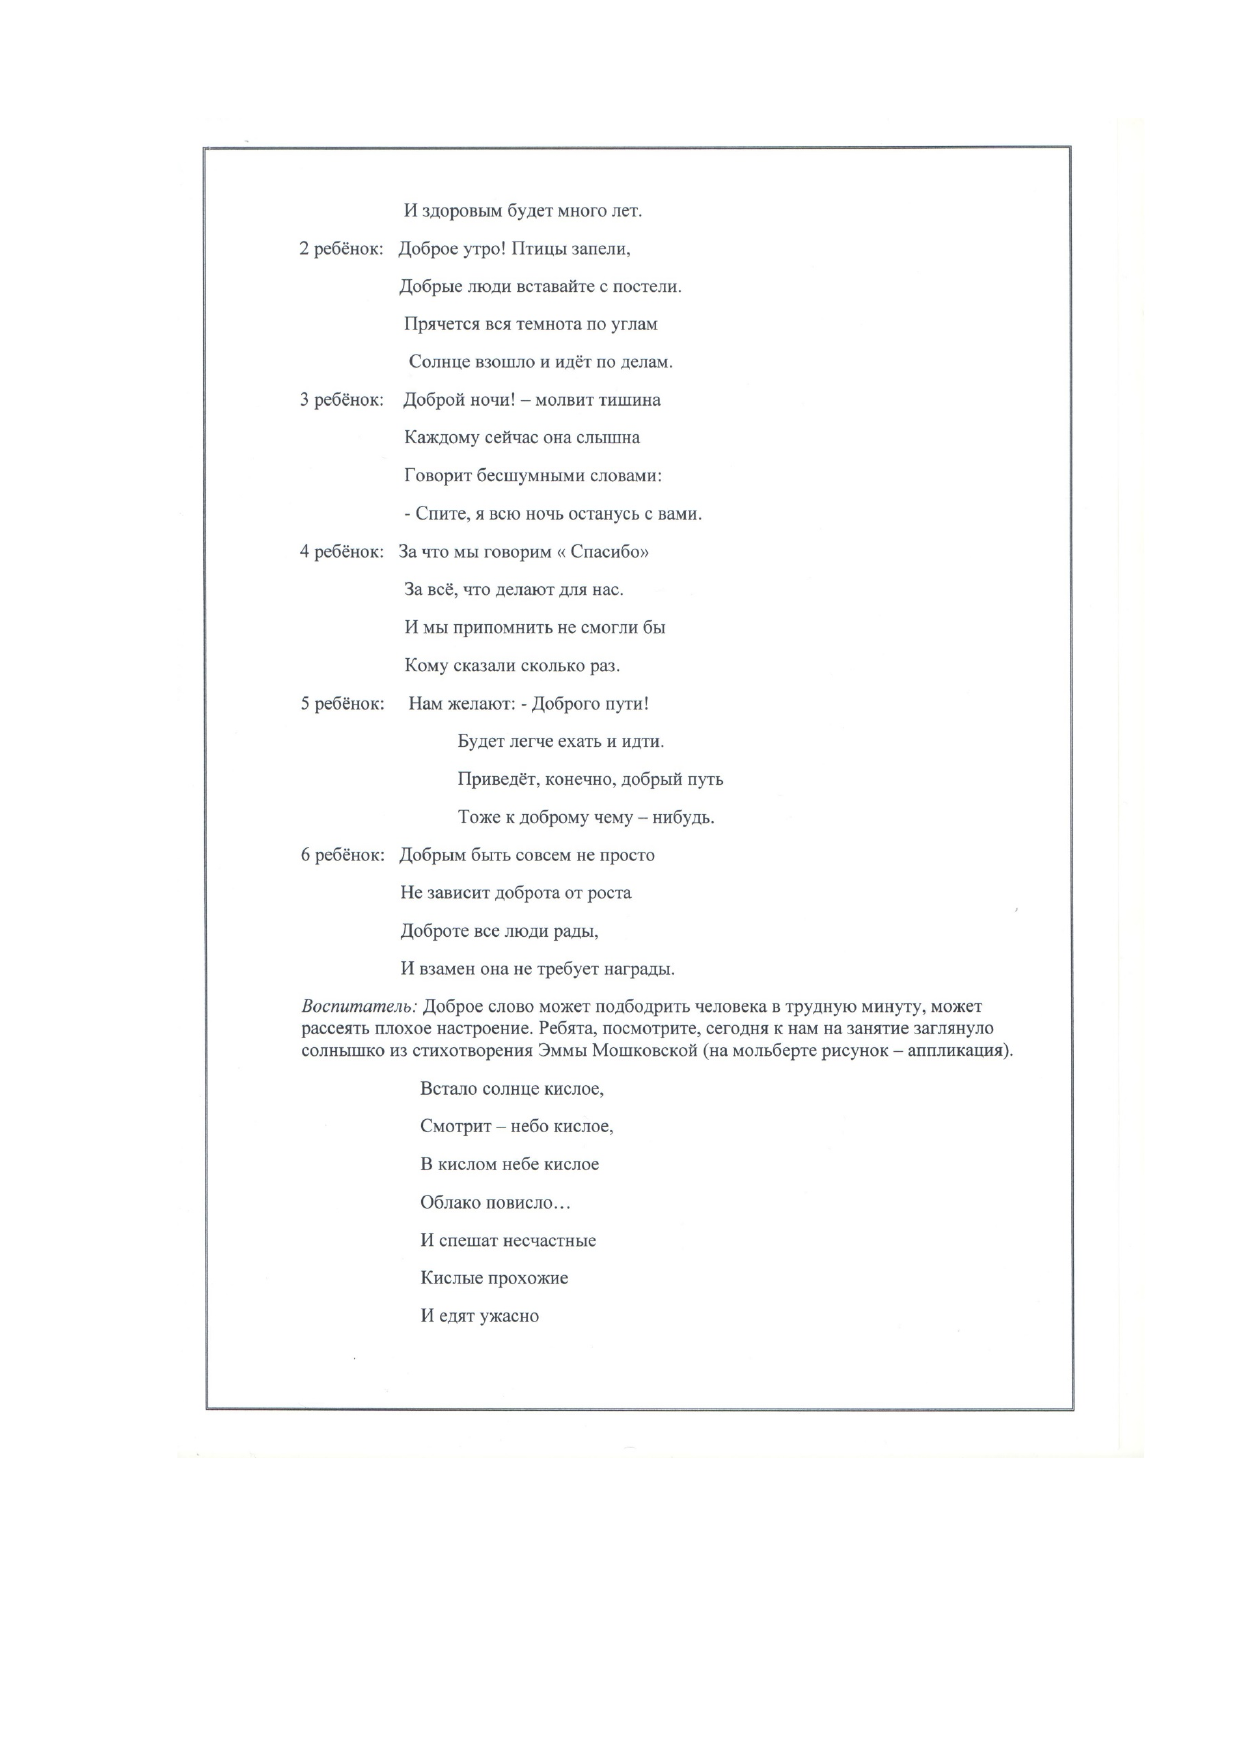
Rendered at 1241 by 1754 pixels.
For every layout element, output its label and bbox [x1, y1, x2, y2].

picture [177, 118, 1152, 1458]
